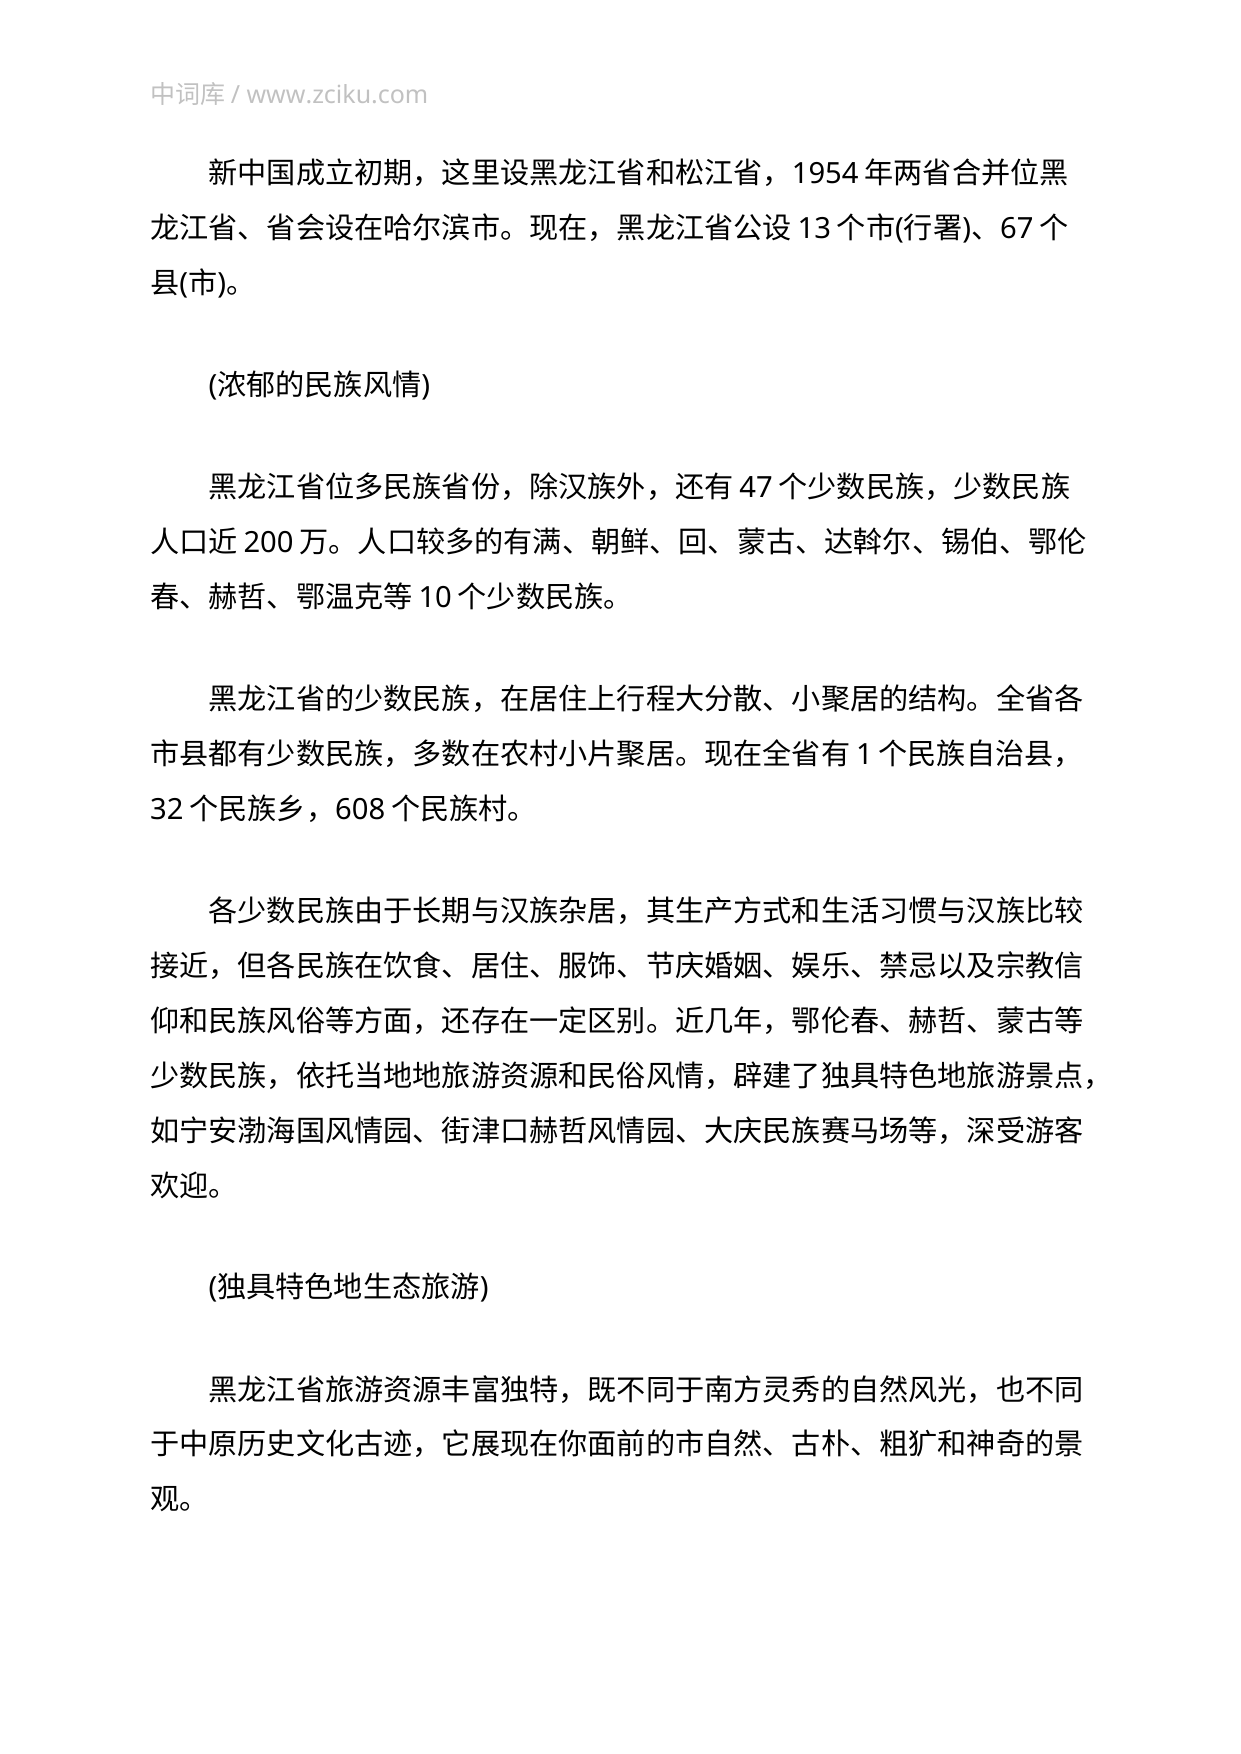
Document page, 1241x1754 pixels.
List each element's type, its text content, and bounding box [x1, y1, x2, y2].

text 黑龙江省旅游资源丰富独特，既不同于南方灵秀的自然风光，也不同于中原历史文化古迹，它展现在你面前的市自然、古朴、粗犷和神奇的景观。 [150, 1366, 1090, 1518]
text 各少数民族由于长期与汉族杂居，其生产方式和生活习惯与汉族比较接近，但各民族在饮食、居住、服饰、节庆婚姻、娱乐、禁忌以及宗教信仰和民族风俗等方面，还存在一定区别。近几年，鄂伦春、赫哲、蒙古等少数民族，依托当地地旅游资源和民俗风情，辟建了独具特色地旅游景点，如宁安渤海国风情园、街津口赫哲风情园、大庆民族赛马场等，深受游客欢迎。 [150, 888, 1090, 1204]
text (浓郁的民族风情) [150, 362, 1090, 404]
text 新中国成立初期，这里设黑龙江省和松江省，1954年两省合并位黑龙江省、省会设在哈尔滨市。现在，黑龙江省公设13个市(行署)、67个县(市)。 [150, 150, 1090, 302]
text 黑龙江省的少数民族，在居住上行程大分散、小聚居的结构。全省各市县都有少数民族，多数在农村小片聚居。现在全省有1个民族自治县，32个民族乡，608个民族村。 [150, 676, 1090, 828]
text 黑龙江省位多民族省份，除汉族外，还有47个少数民族，少数民族人口近200万。人口较多的有满、朝鲜、回、蒙古、达斡尔、锡伯、鄂伦春、赫哲、鄂温克等10个少数民族。 [150, 464, 1090, 616]
text (独具特色地生态旅游) [150, 1264, 1090, 1306]
